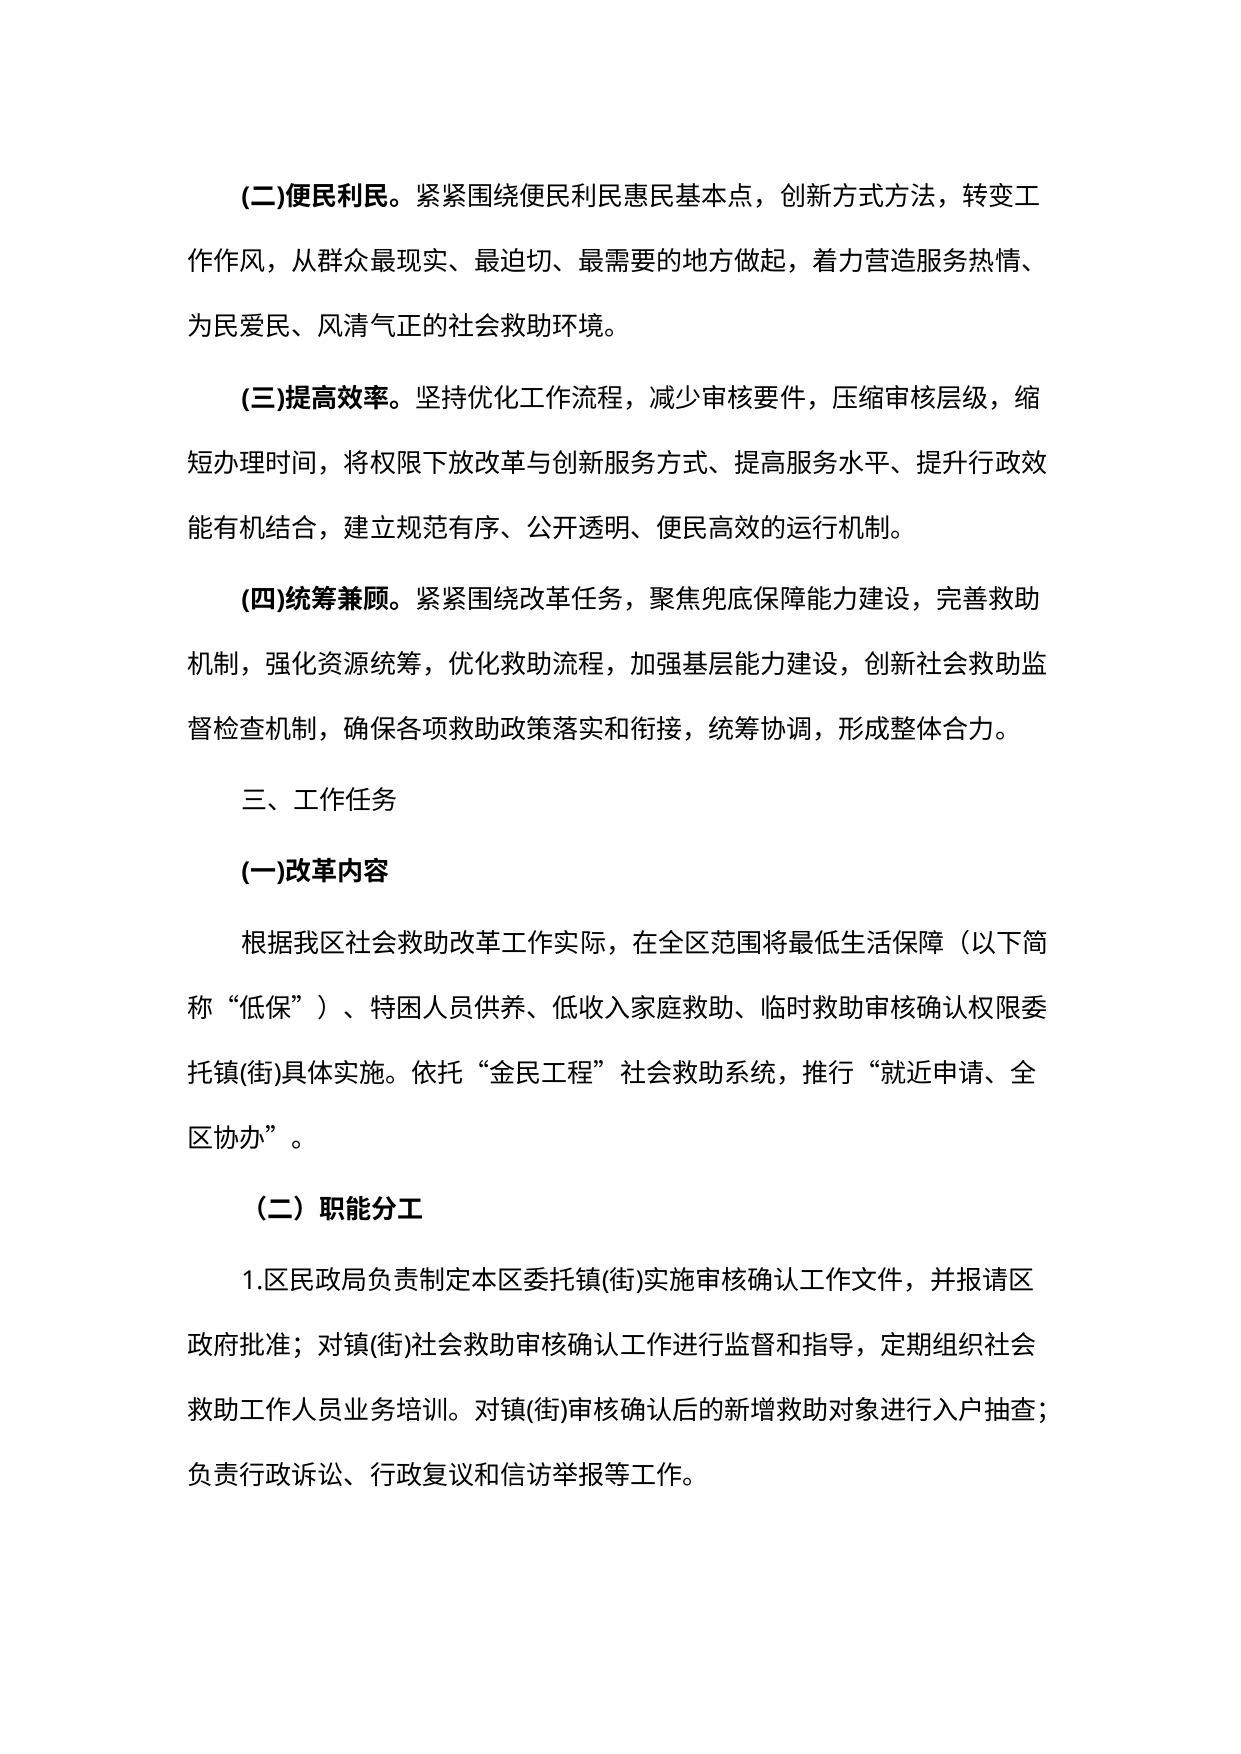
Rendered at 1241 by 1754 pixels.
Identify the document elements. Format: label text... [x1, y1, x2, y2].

text (二)便民利民。紧紧围绕便民利民惠民基本点，创新方式方法，转变工作作风，从群众最现实、最迫切、最需要的地方做起，着力营造服务热情、为民爱民、风清气正的社会救助环境。 [187, 162, 1053, 357]
text 三、工作任务 [187, 766, 1053, 831]
text 1.区民政局负责制定本区委托镇(街)实施审核确认工作文件，并报请区政府批准；对镇(街)社会救助审核确认工作进行监督和指导，定期组织社会救助工作人员业务培训。对镇(街)审核确认后的新增救助对象进行入户抽查；负责行政诉讼、行政复议和信访举报等工作。 [187, 1246, 1053, 1506]
text (三)提高效率。坚持优化工作流程，减少审核要件，压缩审核层级，缩短办理时间，将权限下放改革与创新服务方式、提高服务水平、提升行政效能有机结合，建立规范有序、公开透明、便民高效的运行机制。 [187, 363, 1053, 558]
text (四)统筹兼顾。紧紧围绕改革任务，聚焦兜底保障能力建设，完善救助机制，强化资源统筹，优化救助流程，加强基层能力建设，创新社会救助监督检查机制，确保各项救助政策落实和衔接，统筹协调，形成整体合力。 [187, 564, 1053, 759]
text 根据我区社会救助改革工作实际，在全区范围将最低生活保障（以下简称“低保”）、特困人员供养、低收入家庭救助、临时救助审核确认权限委托镇(街)具体实施。依托“金民工程”社会救助系统，推行“就近申请、全区协办”。 [187, 908, 1053, 1168]
text (一)改革内容 [187, 837, 1053, 902]
text （二）职能分工 [187, 1174, 1053, 1239]
